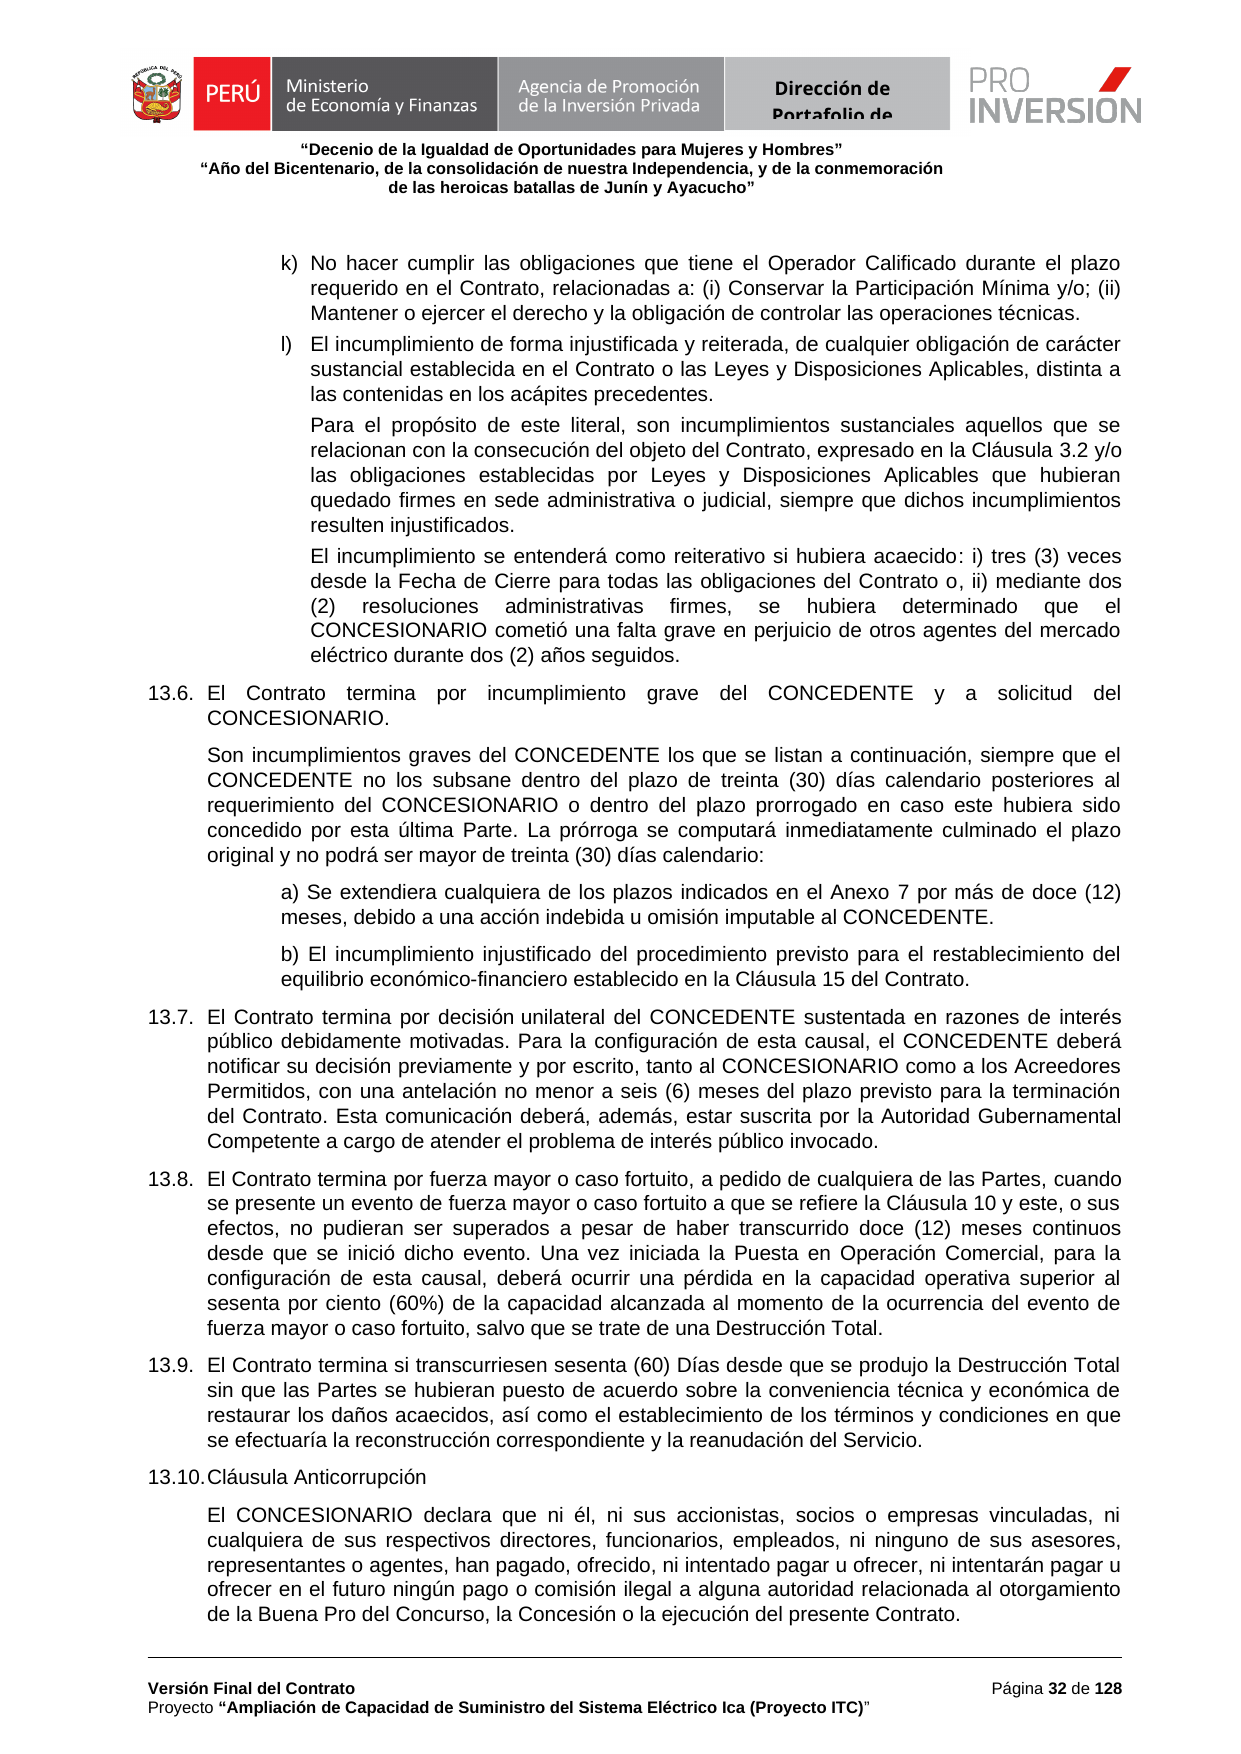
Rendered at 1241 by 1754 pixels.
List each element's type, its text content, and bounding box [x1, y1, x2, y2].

picture [120, 48, 1141, 137]
list El Contrato termina por incumplimiento grave del CONCEDENTE y a solicitud del CONCESIONARIO. [148, 681, 1122, 729]
list Cláusula Anticorrupción [148, 1465, 1122, 1489]
list No hacer cumplir las obligaciones que tiene el Operador Calificado durante el plazo requerido en el Contrato, relacionadas a: (i) Conservar la Participación Mínima y/o; (ii) Mantener o ejercer el derecho y la obligación de controlar las operaciones técnicas. [281, 251, 1122, 325]
list El CONCESIONARIO declara que ni él, ni sus accionistas, socios o empresas vinculadas, ni cualquiera de sus respectivos directores, funcionarios, empleados, ni ninguno de sus asesores, representantes o agentes, han pagado, ofrecido, ni intentado pagar u ofrecer, ni intentarán pagar u ofrecer en el futuro ningún pago o comisión ilegal a alguna autoridad relacionada al otorgamiento de la Buena Pro del Concurso, la Concesión o la ejecución del presente Contrato. [207, 1503, 1122, 1626]
subtitle Son incumplimientos graves del CONCEDENTE los que se listan a continuación, siempre que el CONCEDENTE no los subsane dentro del plazo de treinta (30) días calendario posteriores al requerimiento del CONCESIONARIO o dentro del plazo prorrogado en caso este hubiera sido concedido por esta última Parte. La prórroga se computará inmediatamente culminado el plazo original y no podrá ser mayor de treinta (30) días calendario: [207, 743, 1122, 866]
text El incumplimiento se entenderá como reiterativo si hubiera acaecido: i) tres (3) veces desde la Fecha de Cierre para todas las obligaciones del Contrato o, ii) mediante dos (2) resoluciones administrativas firmes, se hubiera determinado que el CONCESIONARIO cometió una falta grave en perjuicio de otros agentes del mercado eléctrico durante dos (2) años seguidos. [310, 544, 1122, 667]
subtitle b) El incumplimiento injustificado del procedimiento previsto para el restablecimiento del equilibrio económico-financiero establecido en la Cláusula 15 del Contrato. [281, 942, 1122, 991]
list El Contrato termina por decisión unilateral del CONCEDENTE sustentada en razones de interés público debidamente motivadas. Para la configuración de esta causal, el CONCEDENTE deberá notificar su decisión previamente y por escrito, tanto al CONCESIONARIO como a los Acreedores Permitidos, con una antelación no menor a seis (6) meses del plazo previsto para la terminación del Contrato. Esta comunicación deberá, además, estar suscrita por la Autoridad Gubernamental Competente a cargo de atender el problema de interés público invocado. [148, 1004, 1122, 1153]
list El Contrato termina si transcurriesen sesenta (60) Días desde que se produjo la Destrucción Total sin que las Partes se hubieran puesto de acuerdo sobre la conveniencia técnica y económica de restaurar los daños acaecidos, así como el establecimiento de los términos y condiciones en que se efectuaría la reconstrucción correspondiente y la reanudación del Servicio. [148, 1353, 1122, 1452]
subtitle a) Se extendiera cualquiera de los plazos indicados en el Anexo 7 por más de doce (12) meses, debido a una acción indebida u omisión imputable al CONCEDENTE. [281, 880, 1122, 929]
text Para el propósito de este literal, son incumplimientos sustanciales aquellos que se relacionan con la consecución del objeto del Contrato, expresado en la Cláusula 3.2 y/o las obligaciones establecidas por Leyes y Disposiciones Aplicables que hubieran quedado firmes en sede administrativa o judicial, siempre que dichos incumplimientos resulten injustificados. [310, 413, 1122, 536]
list El Contrato termina por fuerza mayor o caso fortuito, a pedido de cualquiera de las Partes, cuando se presente un evento de fuerza mayor o caso fortuito a que se refiere la Cláusula 10 y este, o sus efectos, no pudieran ser superados a pesar de haber transcurrido doce (12) meses continuos desde que se inició dicho evento. Una vez iniciada la Puesta en Operación Comercial, para la configuración de esta causal, deberá ocurrir una pérdida en la capacidad operativa superior al sesenta por ciento (60%) de la capacidad alcanzada al momento de la ocurrencia del evento de fuerza mayor o caso fortuito, salvo que se trate de una Destrucción Total. [148, 1166, 1122, 1340]
list El incumplimiento de forma injustificada y reiterada, de cualquier obligación de carácter sustancial establecida en el Contrato o las Leyes y Disposiciones Aplicables, distinta a las contenidas en los acápites precedentes. [281, 332, 1122, 406]
